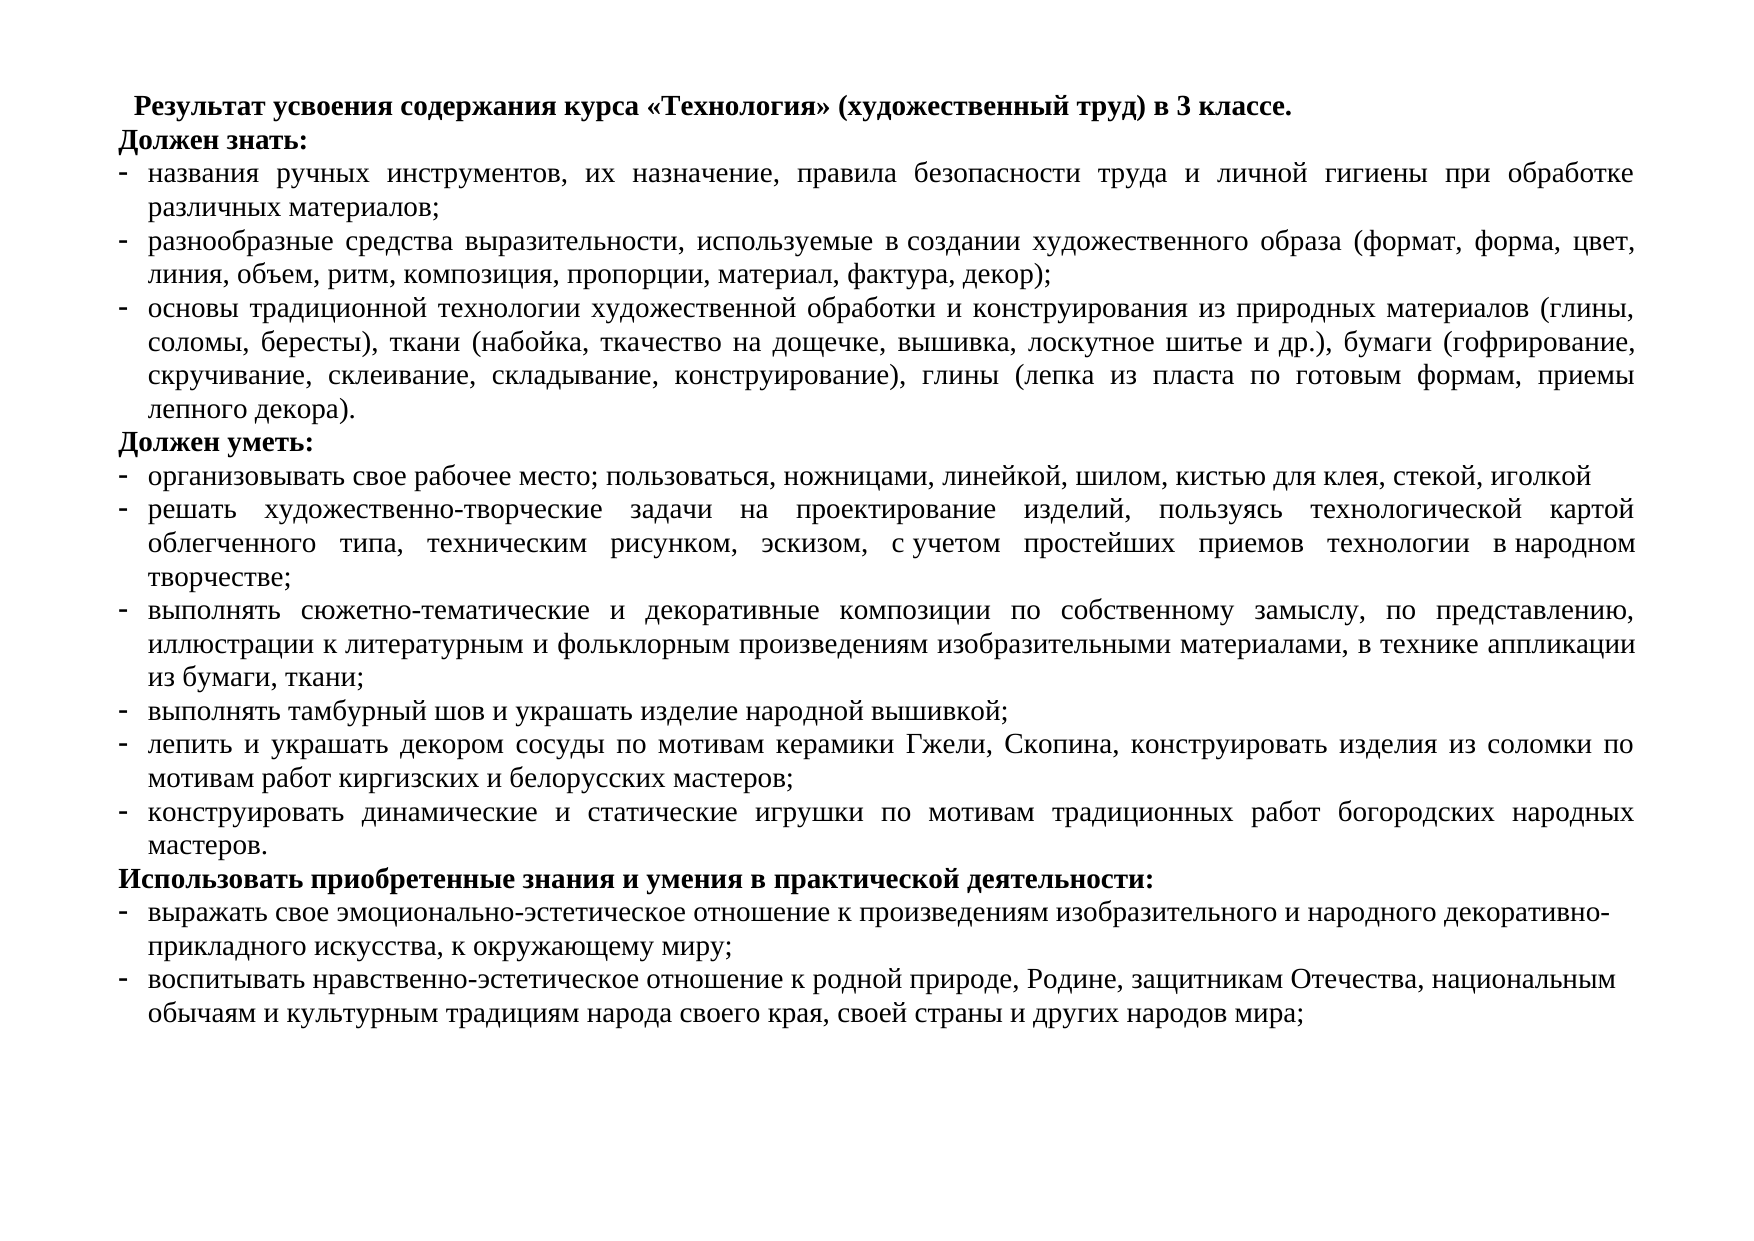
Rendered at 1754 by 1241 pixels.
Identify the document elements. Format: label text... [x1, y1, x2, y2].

list выполнять тамбурный шов и украшать изделие народной вышивкой; [118, 693, 1636, 727]
list воспитывать нравственно-эстетическое отношение к родной природе, Родине, защитникам Отечества, национальным обычаям и культурным традициям народа своего края, своей страны и других народов мира; [118, 962, 1636, 1029]
list лепить и украшать декором сосуды по мотивам керамики Гжели, Скопина, конструировать изделия из соломки по мотивам работ киргизских и белорусских мастеров; [118, 727, 1636, 794]
list выражать свое эмоционально-эстетическое отношение к произведениям изобразительного и народного декоративно-прикладного искусства, к окружающему миру; [118, 894, 1636, 962]
list выполнять сюжетно-тематические и декоративные композиции по собственному замыслу, по представлению, иллюстрации к литературным и фольклорным произведениям изобразительными материалами, в технике аппликации из бумаги, ткани; [118, 592, 1636, 693]
text Должен знать: [118, 122, 1636, 156]
list названия ручных инструментов, их назначение, правила безопасности труда и личной гигиены при обработке различных материалов; [118, 156, 1636, 223]
list разнообразные средства выразительности, используемые в создании художественного образа (формат, форма, цвет, линия, объем, ритм, композиция, пропорции, материал, фактура, декор); [118, 223, 1636, 290]
text Использовать приобретенные знания и умения в практической деятельности: [118, 861, 1636, 894]
list организовывать свое рабочее место; пользоваться, ножницами, линейкой, шилом, кистью для клея, стекой, иголкой [118, 458, 1636, 491]
text Должен уметь: [118, 424, 1636, 458]
text Результат усвоения содержания курса «Технология» (художественный труд) в 3 классе. [133, 88, 1621, 122]
list основы традиционной технологии художественной обработки и конструирования из природных материалов (глины, соломы, бересты), ткани (набойка, ткачество на дощечке, вышивка, лоскутное шитье и др.), бумаги (гофрирование, скручивание, склеивание, складывание, конструирование), глины (лепка из пласта по готовым формам, приемы лепного декора). [118, 290, 1636, 424]
list решать художественно-творческие задачи на проектирование изделий, пользуясь технологической картой облегченного типа, техническим рисунком, эскизом, с учетом простейших приемов технологии в народном творчестве; [118, 491, 1636, 592]
list конструировать динамические и статические игрушки по мотивам традиционных работ богородских народных мастеров. [118, 794, 1636, 861]
